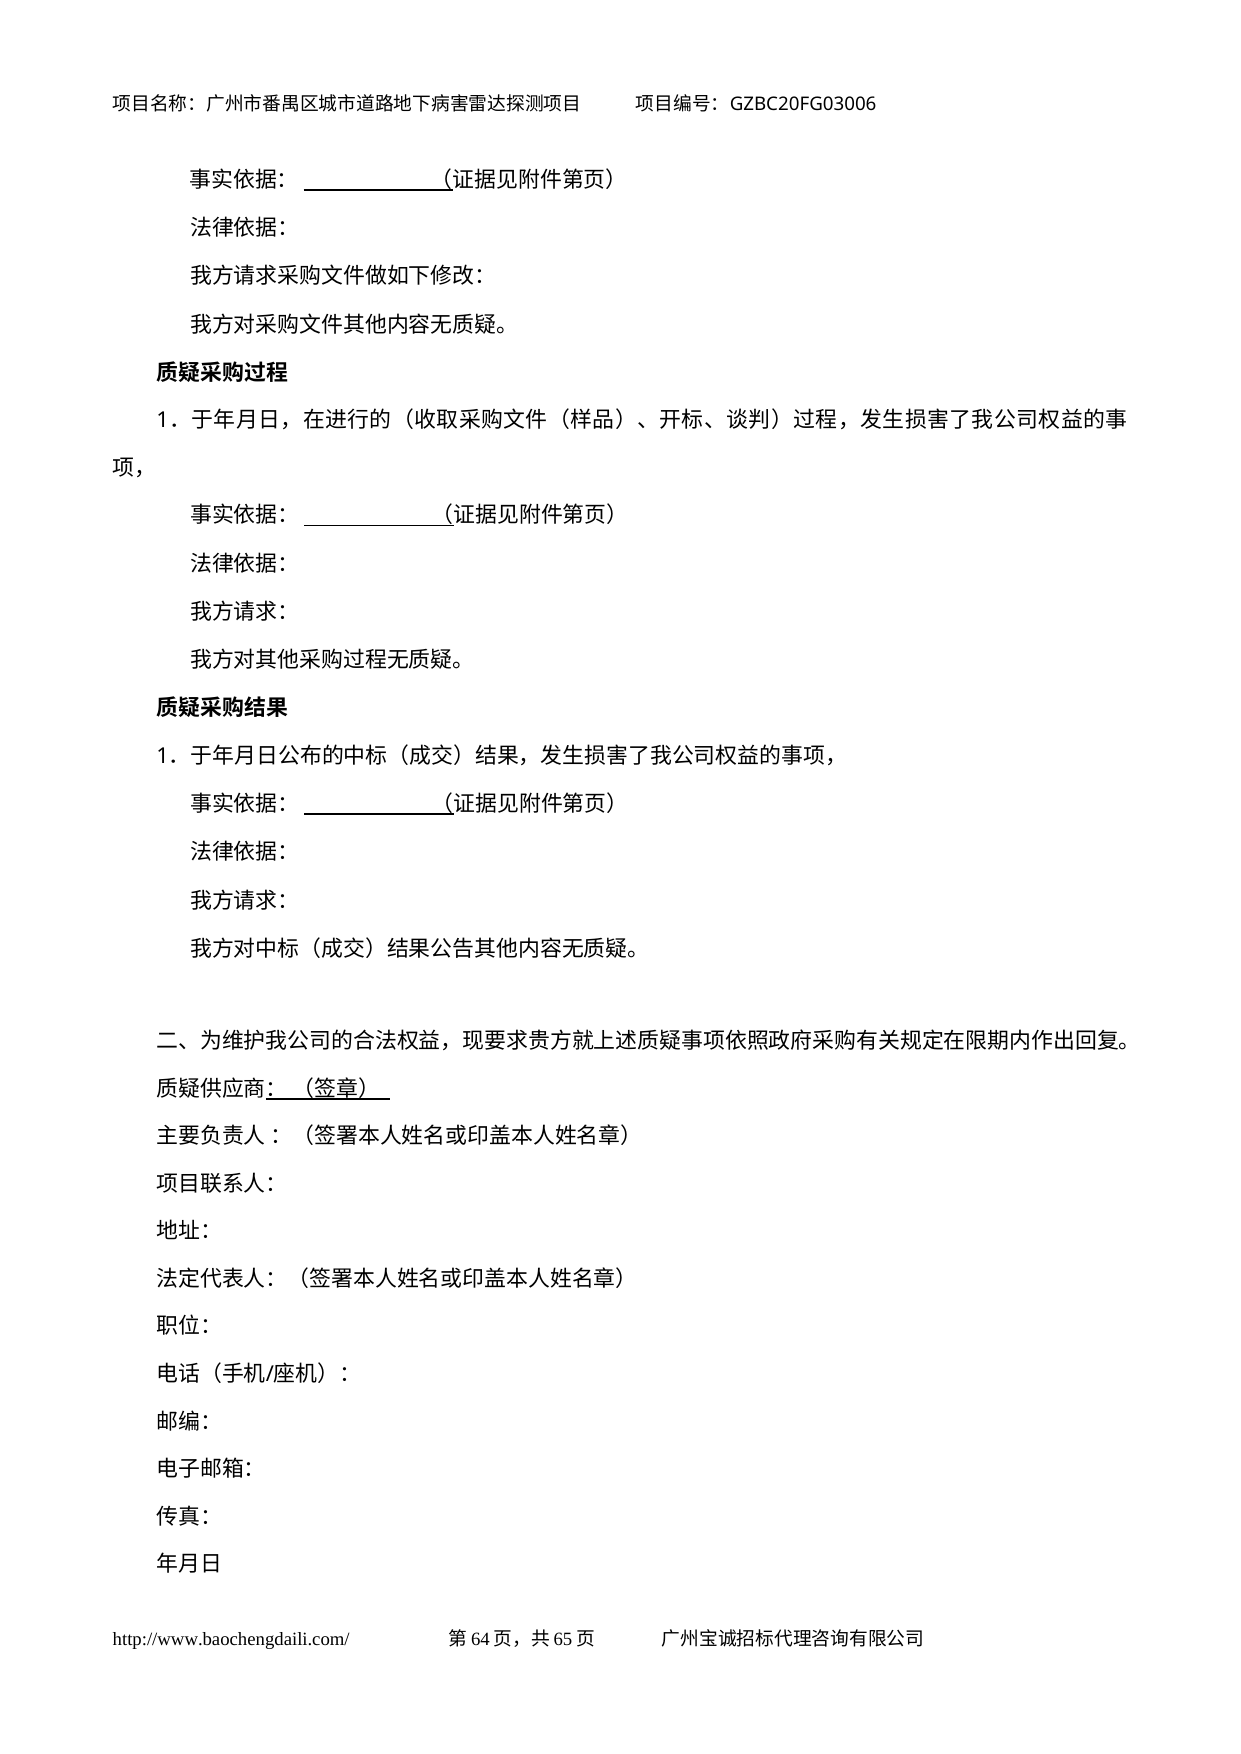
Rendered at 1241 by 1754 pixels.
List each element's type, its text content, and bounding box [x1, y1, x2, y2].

text 事实依据： （证据见附件第页） [112, 786, 1128, 818]
text 我方对其他采购过程无质疑。 [112, 642, 1128, 674]
text 项目联系人： [112, 1166, 1128, 1198]
text 质疑采购过程 [112, 354, 1128, 386]
text 我方请求： [112, 882, 1128, 915]
text 法律依据： [112, 545, 1128, 578]
text 我方请求： [112, 594, 1128, 626]
text 法定代表人：（签署本人姓名或印盖本人姓名章） [112, 1261, 1128, 1293]
text 地址： [112, 1213, 1128, 1245]
text 1．于年月日公布的中标（成交）结果，发生损害了我公司权益的事项， [112, 738, 1128, 770]
text 邮编： [112, 1404, 1128, 1435]
text 1．于年月日，在进行的（收取采购文件（样品）、开标、谈判）过程，发生损害了我公司权益的事项， [112, 402, 1128, 481]
text 我方对采购文件其他内容无质疑。 [112, 306, 1128, 339]
text 年月日 [112, 1546, 1128, 1578]
text 主要负责人 ：（签署本人姓名或印盖本人姓名章） [112, 1118, 1128, 1150]
text 传真： [112, 1499, 1128, 1530]
text 事实依据： （证据见附件第页） [112, 497, 1128, 529]
text 质疑供应商： （签章） [112, 1071, 1128, 1103]
text 事实依据： （证据见附件第页） [112, 162, 1128, 194]
text 法律依据： [112, 209, 1128, 242]
text 二、为维护我公司的合法权益，现要求贵方就上述质疑事项依照政府采购有关规定在限期内作出回复。 [112, 1023, 1128, 1055]
text 职位： [112, 1308, 1128, 1340]
text 电子邮箱： [112, 1451, 1128, 1483]
text 我方请求采购文件做如下修改： [112, 258, 1128, 290]
text 法律依据： [112, 834, 1128, 866]
text 质疑采购结果 [112, 690, 1128, 722]
text 电话（手机/座机）： [112, 1356, 1128, 1388]
text 我方对中标（成交）结果公告其他内容无质疑。 [112, 931, 1128, 963]
